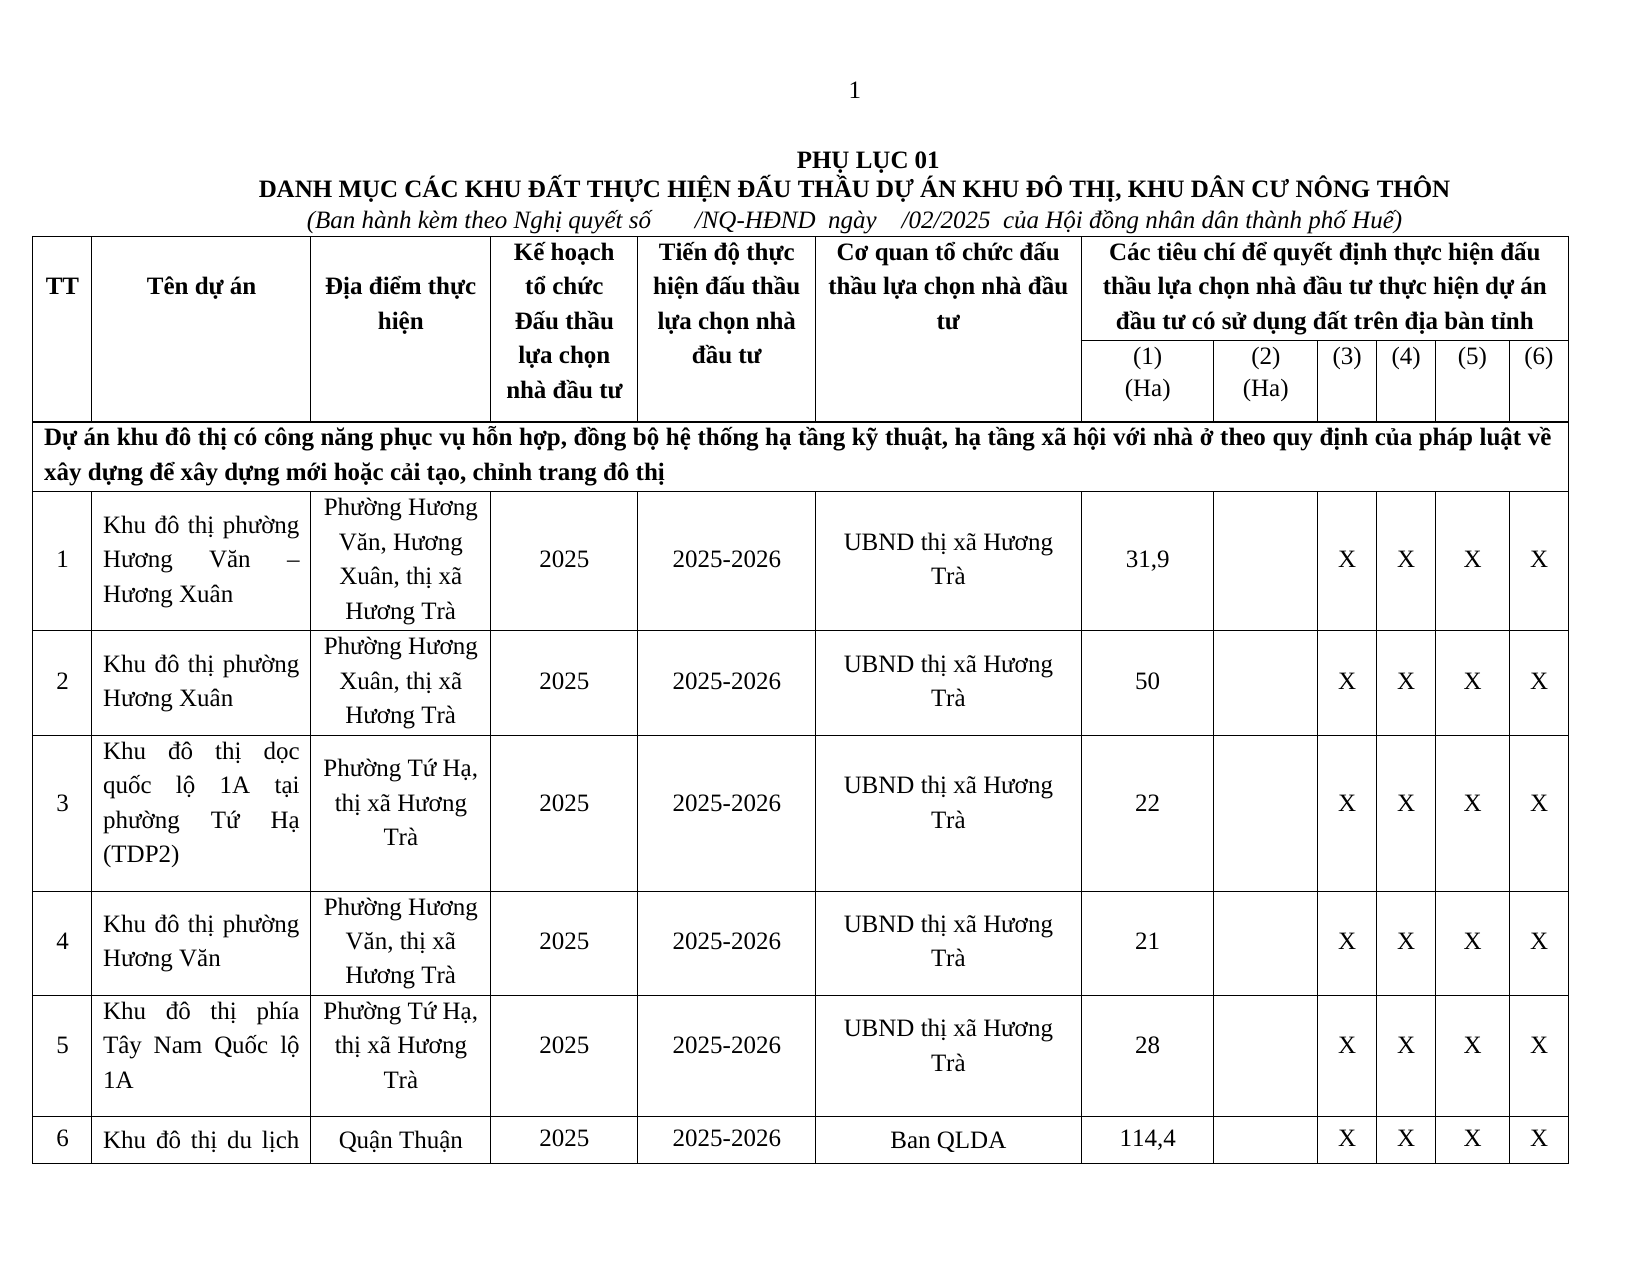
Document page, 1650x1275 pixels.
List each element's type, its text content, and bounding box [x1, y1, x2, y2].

table_cell 1 [33, 492, 91, 630]
table_cell X [1436, 996, 1509, 1116]
table_cell 2025-2026 [638, 631, 815, 735]
table_cell Khu đô thị phía Tây Nam Quốc lộ 1A [92, 996, 310, 1116]
table_cell [1214, 996, 1317, 1116]
table_cell 2025 [491, 631, 637, 735]
table_cell 2025-2026 [638, 492, 815, 630]
table_cell Dự án khu đô thị có công năng phục vụ hỗn hợp, đồng bộ hệ thống hạ tầng kỹ thuật, hạ tầng xã hội với nhà ở theo quy định của pháp luật về xây dựng để xây dựng mới hoặc cải tạo, chỉnh trang đô thị [33, 423, 1568, 491]
table_cell X [1436, 631, 1509, 735]
table_cell [1214, 1117, 1317, 1163]
table_cell UBND thị xã Hương Trà [816, 631, 1081, 735]
table_header Các tiêu chí để quyết định thực hiện đấu thầu lựa chọn nhà đầu tư thực hiện dự án đầu tư có sử dụng đất trên địa bàn tỉnh [1082, 237, 1568, 340]
table_cell 6 [33, 1117, 91, 1163]
table_cell X [1436, 1117, 1509, 1163]
table_cell Phường Hương Văn, Hương Xuân, thị xã Hương Trà [311, 492, 490, 630]
table_cell 3 [33, 736, 91, 891]
table_header Cơ quan tổ chức đấu thầu lựa chọn nhà đầu tư [816, 237, 1081, 421]
table_cell Phường Hương Văn, thị xã Hương Trà [311, 892, 490, 995]
table_cell Phường Hương Xuân, thị xã Hương Trà [311, 631, 490, 735]
table_cell Khu đô thị phường Hương Văn [92, 892, 310, 995]
table_cell 2025-2026 [638, 736, 815, 891]
table_cell X [1318, 892, 1376, 995]
table_cell X [1377, 1117, 1435, 1163]
text (Ban hành kèm theo Nghị quyết số /NQ-HĐND ngày /02/2025 của Hội đồng nhân dân thành phố Huế) [118, 205, 1591, 233]
table_cell 2025-2026 [638, 996, 815, 1116]
table_cell X [1436, 892, 1509, 995]
table_cell X [1510, 892, 1568, 995]
table_cell 22 [1082, 736, 1213, 891]
table_cell (4) [1377, 341, 1435, 421]
text DANH MỤC CÁC KHU ĐẤT THỰC HIỆN ĐẤU THẦU DỰ ÁN KHU ĐÔ THỊ, KHU DÂN CƯ NÔNG THÔN [118, 174, 1591, 202]
table_cell X [1318, 492, 1376, 630]
table_cell (5) [1436, 341, 1509, 421]
table_cell 2025 [491, 1117, 637, 1163]
table_cell UBND thị xã Hương Trà [816, 996, 1081, 1116]
table_cell [1214, 736, 1317, 891]
table_cell X [1377, 892, 1435, 995]
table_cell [92, 1117, 310, 1163]
table_cell X [1510, 492, 1568, 630]
table_cell X [1510, 736, 1568, 891]
table_cell Khu đô thị dọc quốc lộ 1A tại phường Tứ Hạ (TDP2) [92, 736, 310, 891]
table_cell UBND thị xã Hương Trà [816, 492, 1081, 630]
table_header Tên dự án [92, 237, 310, 421]
table_cell [1214, 492, 1317, 630]
table_cell [1214, 892, 1317, 995]
table_cell Khu đô thị phường Hương Văn – Hương Xuân [92, 492, 310, 630]
table_cell UBND thị xã Hương Trà [816, 892, 1081, 995]
table_cell 2025 [491, 736, 637, 891]
table_cell X [1377, 736, 1435, 891]
table_cell X [1436, 492, 1509, 630]
table_cell X [1510, 1117, 1568, 1163]
table_cell 2025 [491, 892, 637, 995]
table_cell X [1318, 1117, 1376, 1163]
table_cell Khu đô thị phường Hương Xuân [92, 631, 310, 735]
table_cell X [1318, 631, 1376, 735]
table_cell 28 [1082, 996, 1213, 1116]
table_cell X [1377, 631, 1435, 735]
text PHỤ LỤC 01 [118, 145, 1591, 174]
table_cell 31,9 [1082, 492, 1213, 630]
table_cell 21 [1082, 892, 1213, 995]
table_header TT [33, 237, 91, 421]
table_cell X [1377, 492, 1435, 630]
table_cell 5 [33, 996, 91, 1116]
table_cell (6) [1510, 341, 1568, 421]
table_cell 2025 [491, 492, 637, 630]
table_cell X [1510, 631, 1568, 735]
table_cell 2025-2026 [638, 892, 815, 995]
table_cell 4 [33, 892, 91, 995]
table_header Địa điểm thực hiện [311, 237, 490, 421]
table_cell 114,4 [1082, 1117, 1213, 1163]
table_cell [311, 1117, 490, 1163]
table_cell Phường Tứ Hạ, thị xã Hương Trà [311, 996, 490, 1116]
table_cell 50 [1082, 631, 1213, 735]
table_cell X [1510, 996, 1568, 1116]
table_cell (1) (Ha) [1082, 341, 1213, 421]
table_cell X [1436, 736, 1509, 891]
table_cell X [1318, 736, 1376, 891]
table_cell 2025 [491, 996, 637, 1116]
table_header Tiến độ thực hiện đấu thầu lựa chọn nhà đầu tư [638, 237, 815, 421]
table_header Kế hoạch tổ chức Đấu thầu lựa chọn nhà đầu tư [491, 237, 637, 421]
table_cell [1214, 631, 1317, 735]
table_cell (2) (Ha) [1214, 341, 1317, 421]
table_cell X [1377, 996, 1435, 1116]
table_cell Ban QLDA ĐTXD&PTĐT [816, 1117, 1081, 1163]
table_cell 2 [33, 631, 91, 735]
table_cell UBND thị xã Hương Trà [816, 736, 1081, 891]
table_cell 2025-2026 [638, 1117, 815, 1163]
table_cell (3) [1318, 341, 1376, 421]
table_cell Phường Tứ Hạ, thị xã Hương Trà [311, 736, 490, 891]
table_cell X [1318, 996, 1376, 1116]
